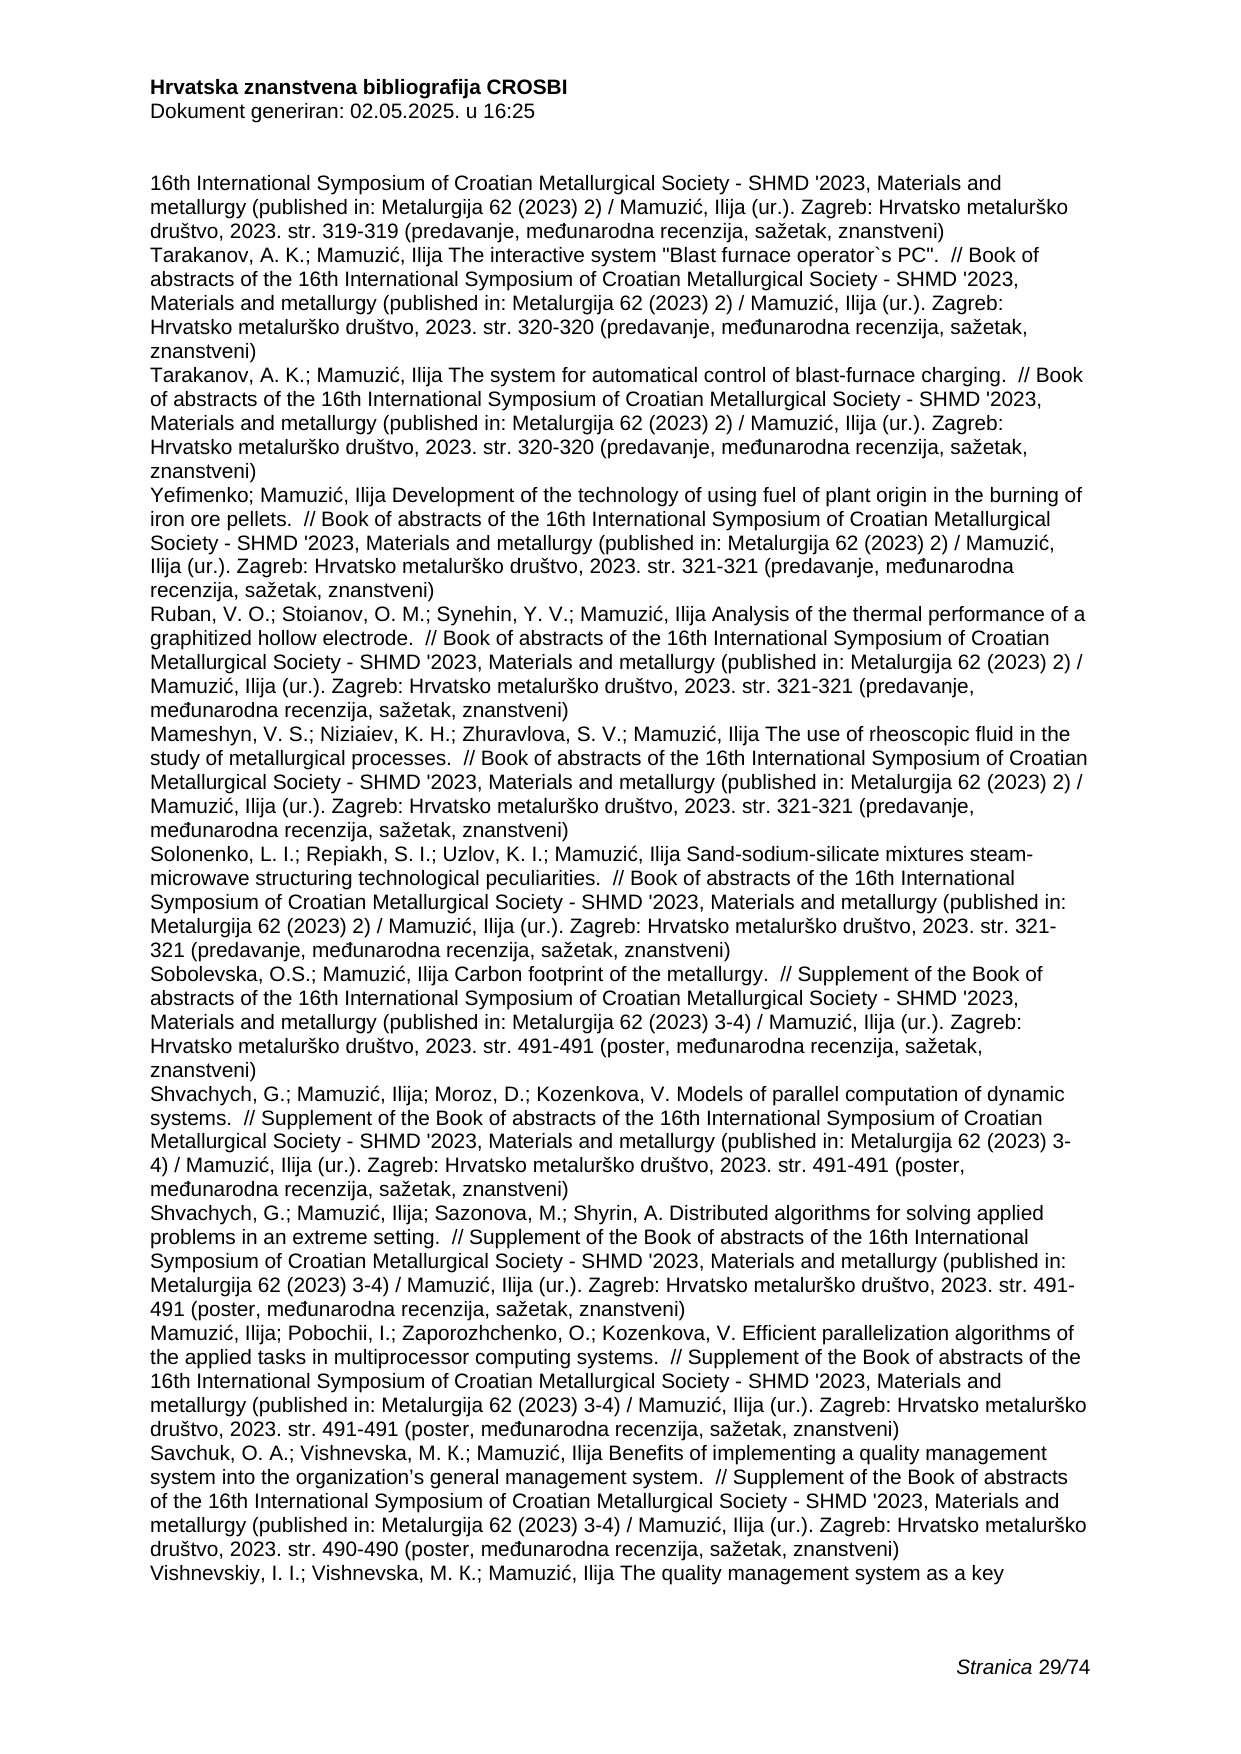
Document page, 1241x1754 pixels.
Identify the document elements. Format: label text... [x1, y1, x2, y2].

text Yefimenko; Mamuzić, Ilija [150, 482, 1090, 602]
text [150, 171, 1090, 243]
text Savchuk, О. А.; Vishnevska, М. К.; Mamuzić, Ilija [150, 1441, 1090, 1561]
text Shvachych, G.; Mamuzić, Ilija; Sazonova, M.; Shyrin, A. [150, 1201, 1090, 1321]
text Mamuzić, Ilija; Pobochii, I.; Zaporozhchenko, O.; Kozenkova, V. [150, 1321, 1090, 1441]
text Tarakanov, A. K.; Mamuzić, Ilija [150, 243, 1090, 363]
text Shvachych, G.; Mamuzić, Ilija; Moroz, D.; Kozenkova, V. [150, 1081, 1090, 1201]
text Mameshyn, V. S.; Niziaiev, K. H.; Zhuravlova, S. V.; Mamuzić, Ilija [150, 722, 1090, 842]
text Solonenko, L. I.; Repiakh, S. I.; Uzlov, K. I.; Mamuzić, Ilija [150, 842, 1090, 962]
text Ruban, V. O.; Stoianov, O. M.; Synehin, Y. V.; Mamuzić, Ilija [150, 602, 1090, 722]
text Tarakanov, A. K.; Mamuzić, Ilija [150, 363, 1090, 482]
text Sobolevska, O.S.; Mamuzić, Ilija [150, 962, 1090, 1081]
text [150, 1561, 1090, 1584]
